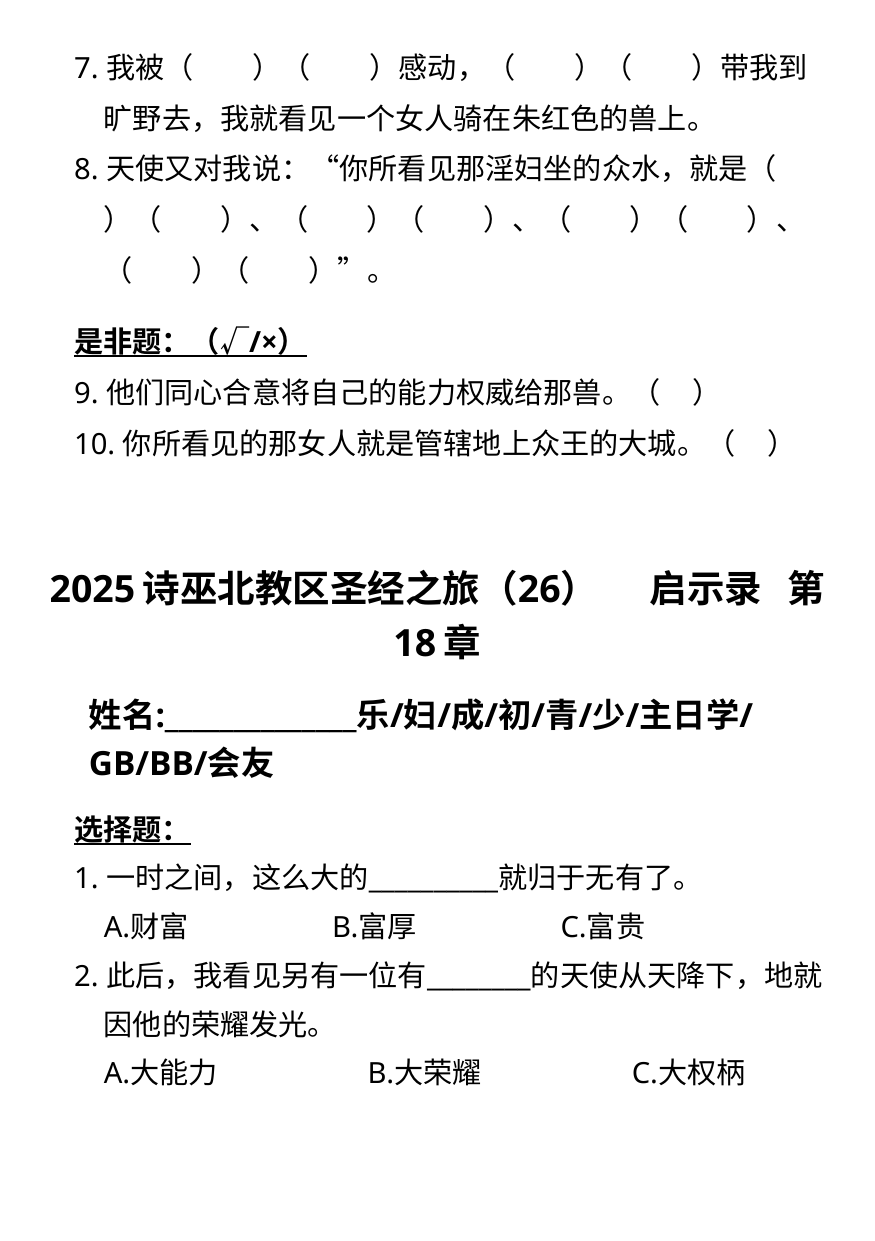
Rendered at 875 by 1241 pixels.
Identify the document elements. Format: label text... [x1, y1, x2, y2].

text 8. 天使又对我说：“你所看见那淫妇坐的众水，就是（ ）（ ）、（ ）（ ）、（ ）（ ）、（ ）（ ）”。 [74, 146, 830, 290]
text 10. 你所看见的那女人就是管辖地上众王的大城。（ ） [74, 421, 830, 463]
text 9. 他们同心合意将自己的能力权威给那兽。（ ） [74, 370, 830, 412]
list A.财富 B.富厚 C.富贵 [103, 904, 831, 946]
text 是非题：（√/×） [74, 319, 830, 361]
text 姓名:______________乐/妇/成/初/青/少/主日学/GB/BB/会友 [89, 689, 830, 786]
text 1. 一时之间，这么大的__________就归于无有了。 [74, 855, 830, 897]
text 2025诗巫北教区圣经之旅（26） 启示录 第18章 [44, 559, 830, 668]
text 选择题： [74, 806, 830, 849]
text 7. 我被（ ）（ ）感动，（ ）（ ）带我到旷野去，我就看见一个女人骑在朱红色的兽上。 [74, 44, 830, 137]
text 2. 此后，我看见另有一位有________的天使从天降下，地就因他的荣耀发光。 [74, 952, 830, 1043]
list A.大能力 B.大荣耀 C.大权柄 [103, 1049, 831, 1092]
